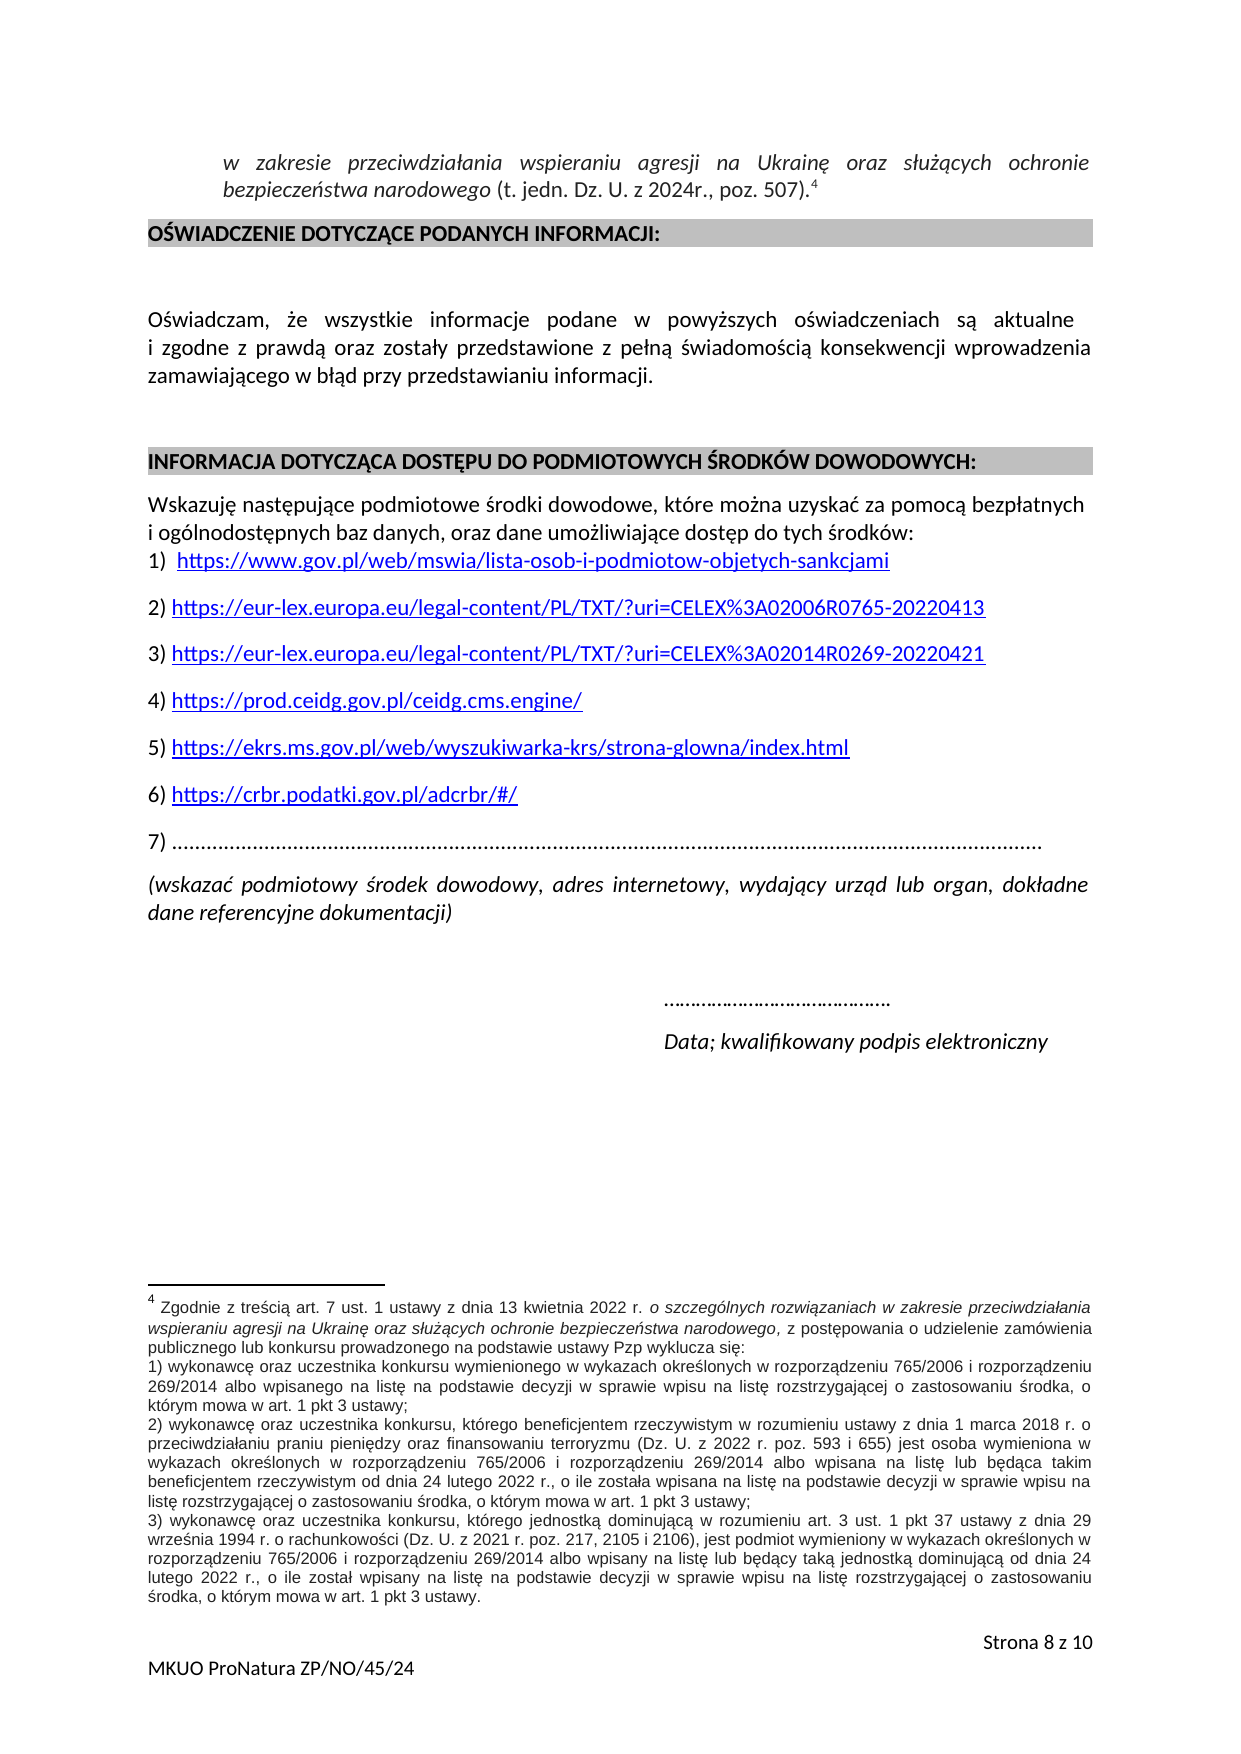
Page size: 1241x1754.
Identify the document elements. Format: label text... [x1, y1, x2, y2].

text ……………………………………. [148, 984, 1093, 1012]
text 5) https://ekrs.ms.gov.pl/web/wyszukiwarka-krs/strona-glowna/index.html [148, 733, 1093, 761]
text OŚWIADCZENIE DOTYCZĄCE PODANYCH INFORMACJI: [148, 219, 1093, 247]
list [185, 148, 1093, 204]
text 1) https://www.gov.pl/web/mswia/lista-osob-i-podmiotow-objetych-sankcjami [148, 546, 1093, 574]
text 2) https://eur-lex.europa.eu/legal-content/PL/TXT/?uri=CELEX%3A02006R0765-20220413 [148, 593, 1093, 621]
text Oświadczam, że wszystkie informacje podane w powyższych oświadczeniach są aktualne i zgodne z prawdą oraz zostały przedstawione z pełną świadomością konsekwencji wprowadzenia zamawiającego w błąd przy przedstawianiu informacji. [148, 305, 1093, 389]
text 7) ....................................................................................................................................................... [148, 827, 1093, 855]
text 3) https://eur-lex.europa.eu/legal-content/PL/TXT/?uri=CELEX%3A02014R0269-20220421 [148, 639, 1093, 668]
text (wskazać podmiotowy środek dowodowy, adres internetowy, wydający urząd lub organ, dokładne dane referencyjne dokumentacji) [148, 870, 1093, 926]
text Data; kwalifikowany podpis elektroniczny [148, 1027, 1093, 1055]
text Wskazuję następujące podmiotowe środki dowodowe, które można uzyskać za pomocą bezpłatnych i ogólnodostępnych baz danych, oraz dane umożliwiające dostęp do tych środków: [148, 490, 1093, 546]
text 6) https://crbr.podatki.gov.pl/adcrbr/#/ [148, 780, 1093, 808]
text INFORMACJA DOTYCZĄCA DOSTĘPU DO PODMIOTOWYCH ŚRODKÓW DOWODOWYCH: [148, 447, 1093, 475]
text 4) https://prod.ceidg.gov.pl/ceidg.cms.engine/ [148, 686, 1093, 714]
